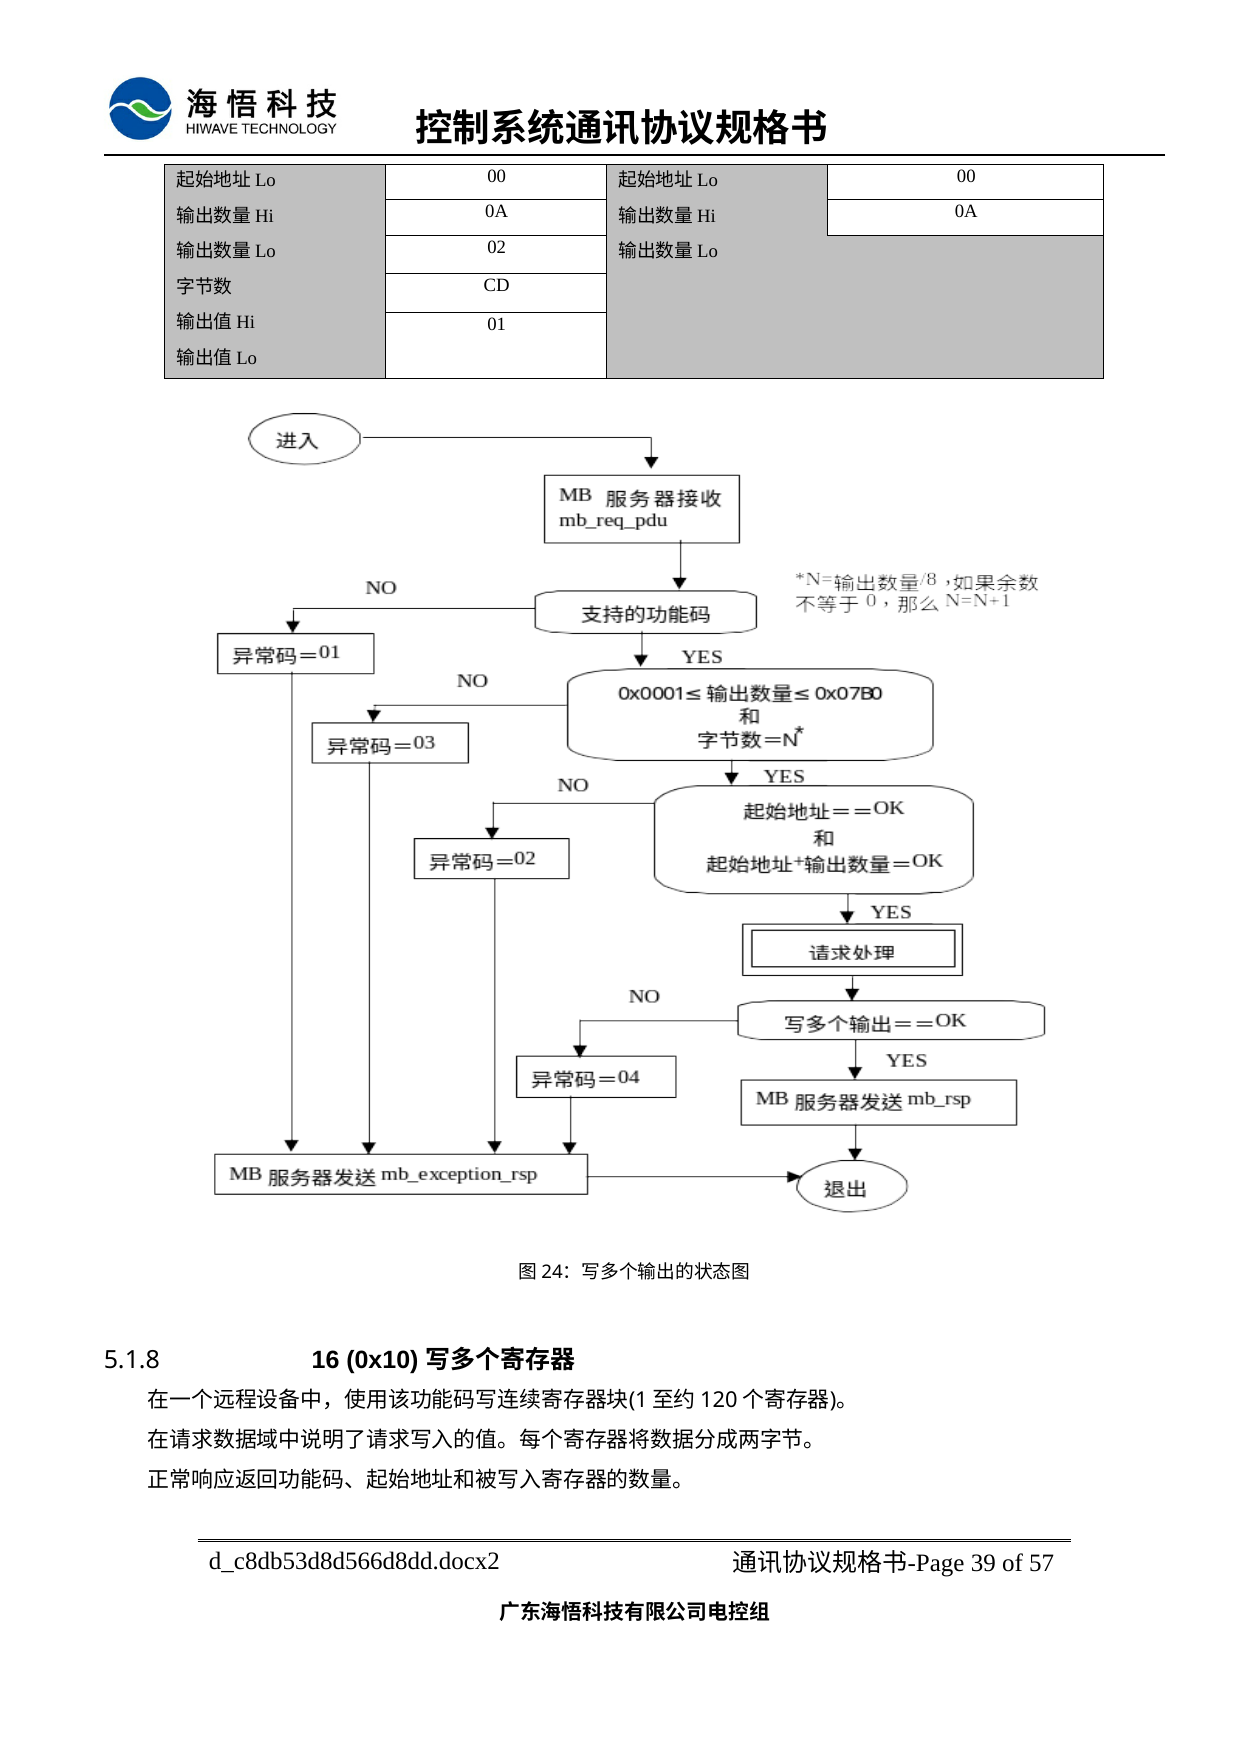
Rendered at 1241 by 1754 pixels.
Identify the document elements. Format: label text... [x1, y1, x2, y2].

table_cell 02 [386, 236, 606, 273]
picture [103, 75, 342, 142]
table_cell 00 [828, 165, 1103, 199]
table_cell 0A [828, 200, 1103, 235]
table_cell 00 [386, 165, 606, 199]
text 正常响应返回功能码、起始地址和被写入寄存器的数量。 [103, 1462, 1165, 1493]
text 在一个远程设备中，使用该功能码写连续寄存器块(1至约120个寄存器)。 [103, 1382, 1165, 1413]
table_cell 01 [386, 313, 606, 378]
table_cell [828, 236, 1103, 378]
subtitle 16 (0x10) 写多个寄存器 [103, 1339, 1165, 1376]
text 在请求数据域中说明了请求写入的值。每个寄存器将数据分成两字节。 [103, 1422, 1165, 1453]
table_cell CD [386, 274, 606, 312]
text 图24：写多个输出的状态图 [103, 1257, 1165, 1284]
table_cell 0A [386, 200, 606, 235]
